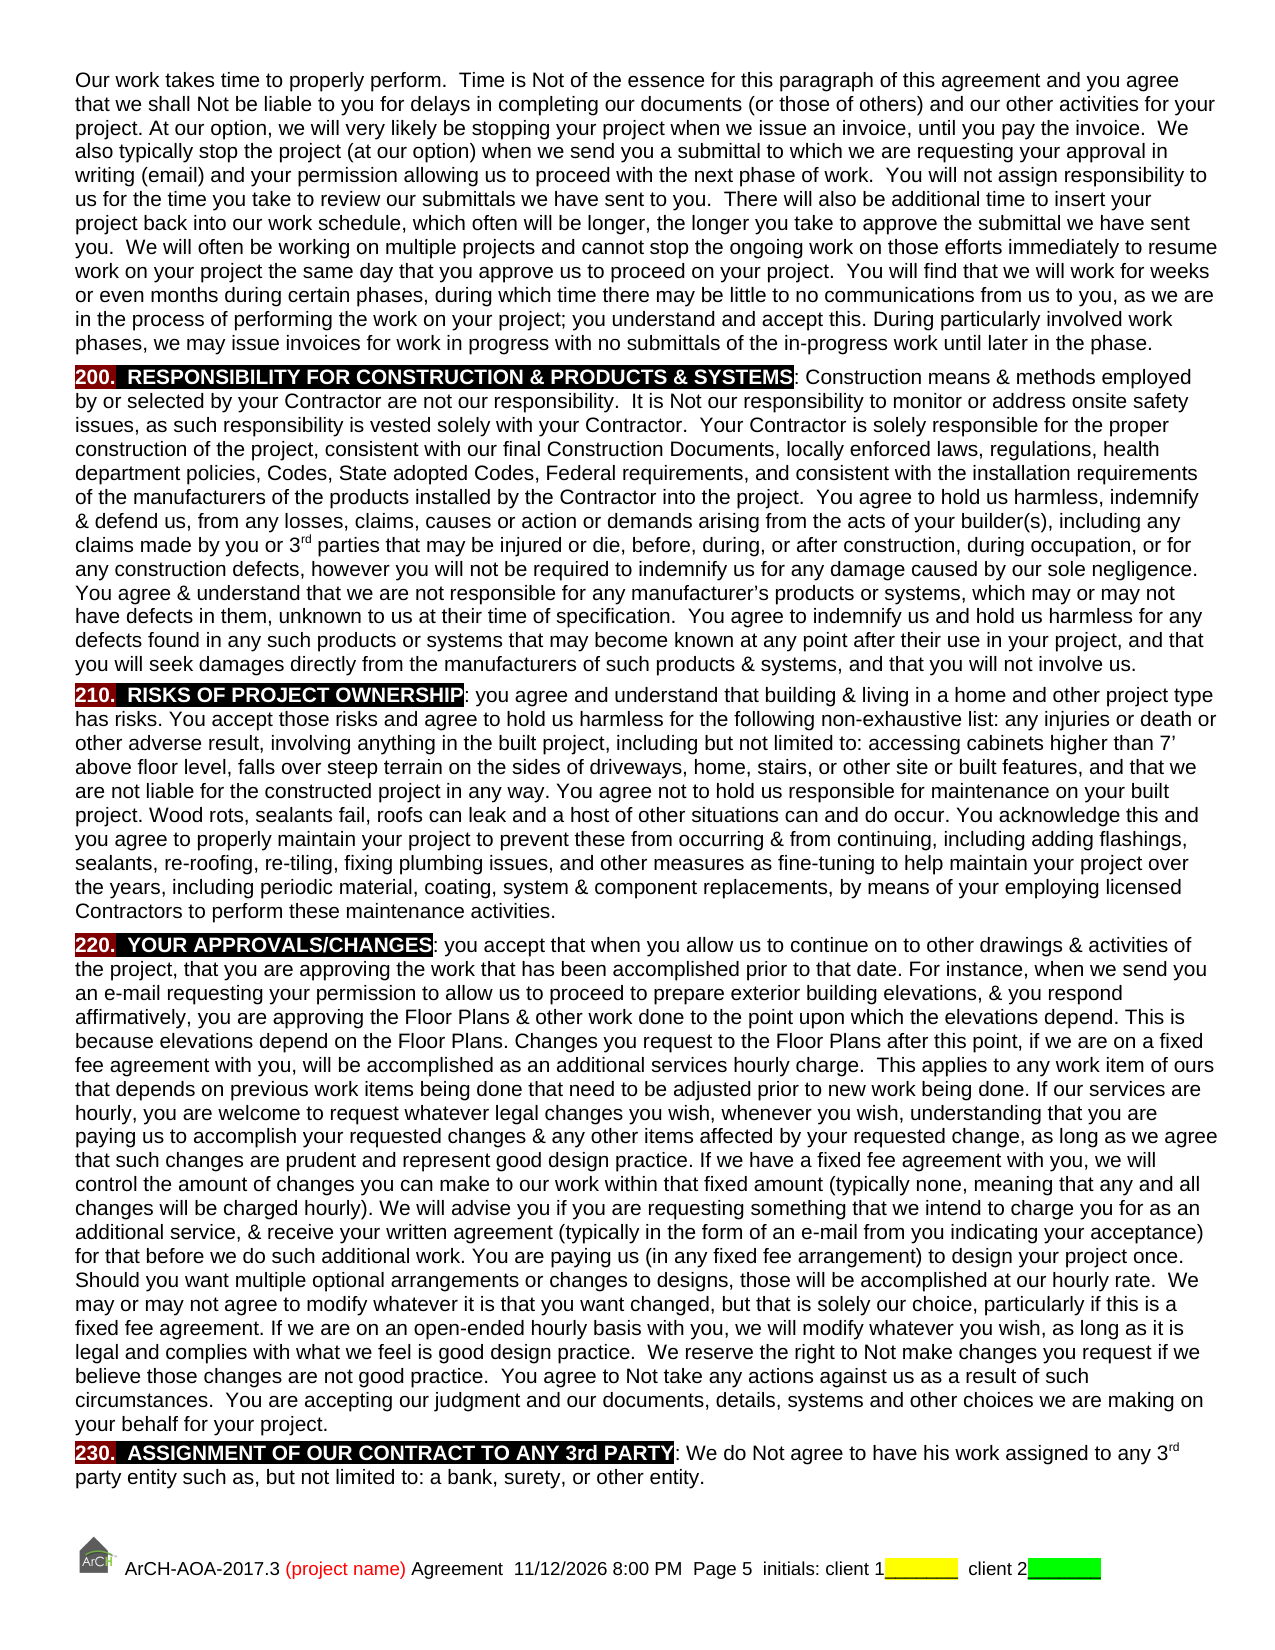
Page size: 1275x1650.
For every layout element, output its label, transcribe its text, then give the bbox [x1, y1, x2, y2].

text 200. RESPONSIBILITY FOR CONSTRUCTION & PRODUCTS & SYSTEMS: Construction means & methods employed by or selected by your Contractor are not our responsibility. It is Not our responsibility to monitor or address onsite safety issues, as such responsibility is vested solely with your Contractor. Your Contractor is solely responsible for the proper construction of the project, consistent with our final Construction Documents, locally enforced laws, regulations, health department policies, Codes, State adopted Codes, Federal requirements, and consistent with the installation requirements of the manufacturers of the products installed by the Contractor into the project. You agree to hold us harmless, indemnify & defend us, from any losses, claims, causes or action or demands arising from the acts of your builder(s), including any claims made by you or 3rd parties that may be injured or die, before, during, or after construction, during occupation, or for any construction defects, however you will not be required to indemnify us for any damage caused by our sole negligence. You agree & understand that we are not responsible for any manufacturer’s products or systems, which may or may not have defects in them, unknown to us at their time of specification. You agree to indemnify us and hold us harmless for any defects found in any such products or systems that may become known at any point after their use in your project, and that you will seek damages directly from the manufacturers of such products & systems, and that you will not involve us. [75, 365, 1219, 676]
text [75, 67, 1219, 355]
text 230. ASSIGNMENT OF OUR CONTRACT TO ANY 3rd PARTY: We do Not agree to have his work assigned to any 3rd party entity such as, but not limited to: a bank, surety, or other entity. [75, 1441, 1219, 1488]
text 210. RISKS OF PROJECT OWNERSHIP: you agree and understand that building & living in a home and other project type has risks. You accept those risks and agree to hold us harmless for the following non-exhaustive list: any injuries or death or other adverse result, involving anything in the built project, including but not limited to: accessing cabinets higher than 7’ above floor level, falls over steep terrain on the sides of driveways, home, stairs, or other site or built features, and that we are not liable for the constructed project in any way. You agree not to hold us responsible for maintenance on your built project. Wood rots, sealants fail, roofs can leak and a host of other situations can and do occur. You acknowledge this and you agree to properly maintain your project to prevent these from occurring & from continuing, including adding flashings, sealants, re-roofing, re-tiling, fixing plumbing issues, and other measures as fine-tuning to help maintain your project over the years, including periodic material, coating, system & component replacements, by means of your employing licensed Contractors to perform these maintenance activities. [75, 683, 1219, 923]
picture [75, 1533, 119, 1576]
text 220. YOUR APPROVALS/CHANGES: you accept that when you allow us to continue on to other drawings & activities of the project, that you are approving the work that has been accomplished prior to that date. For instance, when we send you an e-mail requesting your permission to allow us to proceed to prepare exterior building elevations, & you respond affirmatively, you are approving the Floor Plans & other work done to the point upon which the elevations depend. This is because elevations depend on the Floor Plans. Changes you request to the Floor Plans after this point, if we are on a fixed fee agreement with you, will be accomplished as an additional services hourly charge. This applies to any work item of ours that depends on previous work items being done that need to be adjusted prior to new work being done. If our services are hourly, you are welcome to request whatever legal changes you wish, whenever you wish, understanding that you are paying us to accomplish your requested changes & any other items affected by your requested change, as long as we agree that such changes are prudent and represent good design practice. If we have a fixed fee agreement with you, we will control the amount of changes you can make to our work within that fixed amount (typically none, meaning that any and all changes will be charged hourly). We will advise you if you are requesting something that we intend to charge you for as an additional service, & receive your written agreement (typically in the form of an e-mail from you indicating your acceptance) for that before we do such additional work. You are paying us (in any fixed fee arrangement) to design your project once. Should you want multiple optional arrangements or changes to designs, those will be accomplished at our hourly rate. We may or may not agree to modify whatever it is that you want changed, but that is solely our choice, particularly if this is a fixed fee agreement. If we are on an open-ended hourly basis with you, we will modify whatever you wish, as long as it is legal and complies with what we feel is good design practice. We reserve the right to Not make changes you request if we believe those changes are not good practice. You agree to Not take any actions against us as a result of such circumstances. You are accepting our judgment and our documents, details, systems and other choices we are making on your behalf for your project. [75, 933, 1219, 1436]
